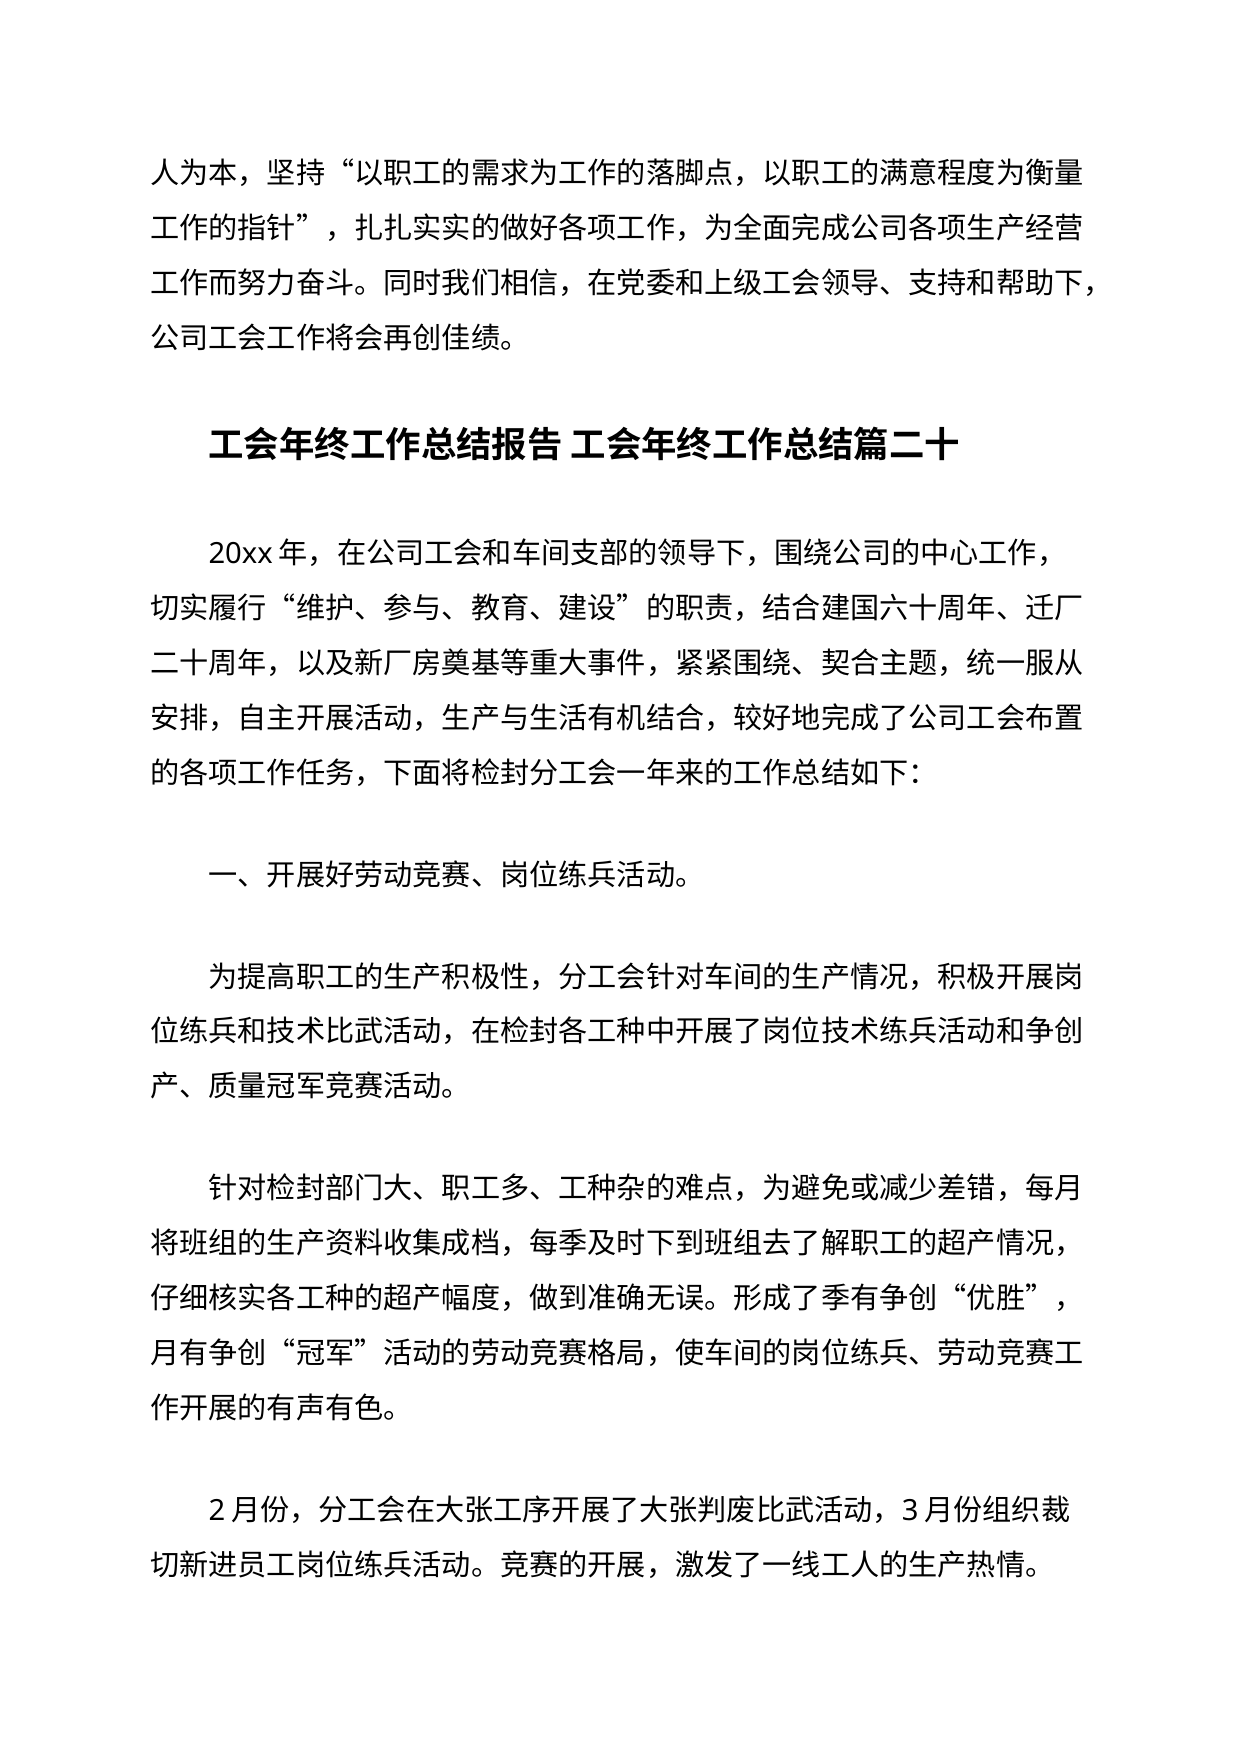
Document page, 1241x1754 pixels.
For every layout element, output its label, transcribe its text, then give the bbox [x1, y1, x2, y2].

text 2月份，分工会在大张工序开展了大张判废比武活动，3月份组织裁切新进员工岗位练兵活动。竞赛的开展，激发了一线工人的生产热情。 [150, 1486, 1090, 1583]
text 一、开展好劳动竞赛、岗位练兵活动。 [150, 851, 1090, 894]
text 为提高职工的生产积极性，分工会针对车间的生产情况，积极开展岗位练兵和技术比武活动，在检封各工种中开展了岗位技术练兵活动和争创产、质量冠军竞赛活动。 [150, 953, 1090, 1105]
text 20xx年，在公司工会和车间支部的领导下，围绕公司的中心工作，切实履行“维护、参与、教育、建设”的职责，结合建国六十周年、迁厂二十周年，以及新厂房奠基等重大事件，紧紧围绕、契合主题，统一服从安排，自主开展活动，生产与生活有机结合，较好地完成了公司工会布置的各项工作任务，下面将检封分工会一年来的工作总结如下： [150, 530, 1090, 792]
text 针对检封部门大、职工多、工种杂的难点，为避免或减少差错，每月将班组的生产资料收集成档，每季及时下到班组去了解职工的超产情况，仔细核实各工种的超产幅度，做到准确无误。形成了季有争创“优胜”，月有争创“冠军”活动的劳动竞赛格局，使车间的岗位练兵、劳动竞赛工作开展的有声有色。 [150, 1165, 1090, 1427]
text 工会年终工作总结报告 工会年终工作总结篇二十 [150, 416, 1090, 468]
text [150, 150, 1090, 357]
